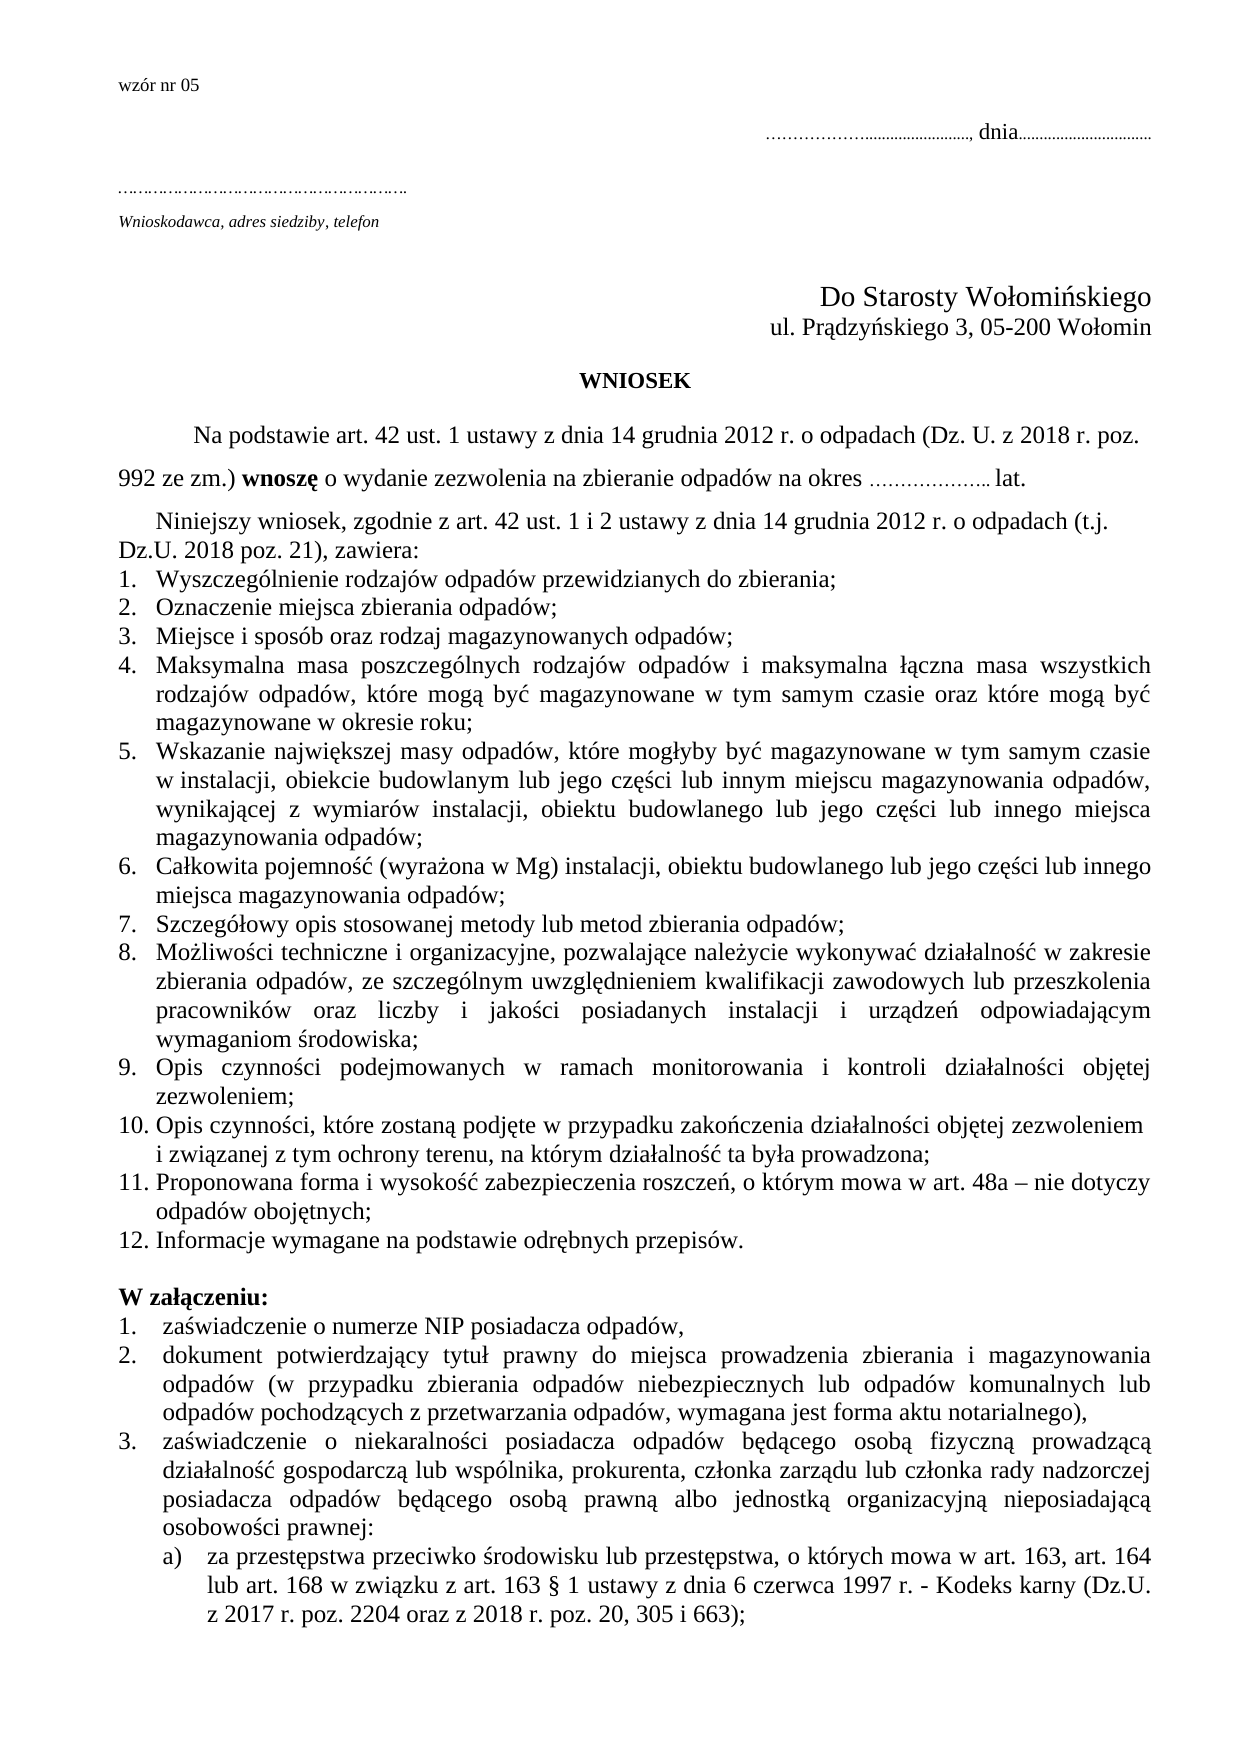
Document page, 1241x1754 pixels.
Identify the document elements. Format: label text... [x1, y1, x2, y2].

list Opis czynności podejmowanych w ramach monitorowania i kontroli działalności objętej zezwoleniem; [118, 1052, 1152, 1110]
list Oznaczenie miejsca zbierania odpadów; [118, 592, 1152, 621]
list Możliwości techniczne i organizacyjne, pozwalające należycie wykonywać działalność w zakresie zbierania odpadów, ze szczególnym uwzględnieniem kwalifikacji zawodowych lub przeszkolenia pracowników oraz liczby i jakości posiadanych instalacji i urządzeń odpowiadającym wymaganiom środowiska; [118, 937, 1152, 1052]
list dokument potwierdzający tytuł prawny do miejsca prowadzenia zbierania i magazynowania odpadów (w przypadku zbierania odpadów niebezpiecznych lub odpadów komunalnych lub odpadów pochodzących z przetwarzania odpadów, wymagana jest forma aktu notarialnego), [118, 1340, 1152, 1426]
list Informacje wymagane na podstawie odrębnych przepisów. [118, 1225, 1152, 1254]
text Na podstawie art. 42 ust. 1 ustawy z dnia 14 grudnia 2012 r. o odpadach (Dz. U. z 2018 r. poz. 992 ze zm.) wnoszę o wydanie zezwolenia na zbieranie odpadów na okres ……………….. lat. [118, 420, 1152, 492]
text Wnioskodawca, adres siedziby, telefon [118, 212, 1152, 245]
list Maksymalna masa poszczególnych rodzajów odpadów i maksymalna łączna masa wszystkich rodzajów odpadów, które mogą być magazynowane w tym samym czasie oraz które mogą być magazynowane w okresie roku; [118, 650, 1152, 736]
list Miejsce i sposób oraz rodzaj magazynowanych odpadów; [118, 621, 1152, 650]
list Proponowana forma i wysokość zabezpieczenia roszczeń, o którym mowa w art. 48a – nie dotyczy odpadów obojętnych; [118, 1167, 1152, 1225]
list zaświadczenie o numerze NIP posiadacza odpadów, [118, 1311, 1152, 1340]
text Do Starosty Wołomińskiego [118, 279, 1152, 312]
text ………………........................., dnia................................ [118, 118, 1152, 144]
list Opis czynności, które zostaną podjęte w przypadku zakończenia działalności objętej zezwoleniem i związanej z tym ochrony terenu, na którym działalność ta była prowadzona; [118, 1110, 1152, 1167]
list Wskazanie największej masy odpadów, które mogłyby być magazynowane w tym samym czasie w instalacji, obiekcie budowlanym lub jego części lub innym miejscu magazynowania odpadów, wynikającej z wymiarów instalacji, obiektu budowlanego lub jego części lub innego miejsca magazynowania odpadów; [118, 736, 1152, 851]
list zaświadczenie o niekaralności posiadacza odpadów będącego osobą fizyczną prowadzącą działalność gospodarczą lub wspólnika, prokurenta, członka zarządu lub członka rady nadzorczej posiadacza odpadów będącego osobą prawną albo jednostką organizacyjną nieposiadającą osobowości prawnej: [118, 1426, 1152, 1541]
list Szczegółowy opis stosowanej metody lub metod zbierania odpadów; [118, 909, 1152, 937]
text ul. Prądzyńskiego 3, 05-200 Wołomin [118, 312, 1152, 341]
text W załączeniu: [118, 1282, 1152, 1311]
list Wyszczególnienie rodzajów odpadów przewidzianych do zbierania; [118, 564, 1152, 592]
text …………………………………………………. [118, 178, 1152, 212]
text WNIOSEK [118, 367, 1152, 394]
list za przestępstwa przeciwko środowisku lub przestępstwa, o których mowa w art. 163, art. 164 lub art. 168 w związku z art. 163 § 1 ustawy z dnia 6 czerwca 1997 r. - Kodeks karny (Dz.U. z 2017 r. poz. 2204 oraz z 2018 r. poz. 20, 305 i 663); [162, 1541, 1152, 1627]
list Całkowita pojemność (wyrażona w Mg) instalacji, obiektu budowlanego lub jego części lub innego miejsca magazynowania odpadów; [118, 851, 1152, 909]
text Niniejszy wniosek, zgodnie z art. 42 ust. 1 i 2 ustawy z dnia 14 grudnia 2012 r. o odpadach (t.j. Dz.U. 2018 poz. 21), zawiera: [118, 506, 1152, 564]
